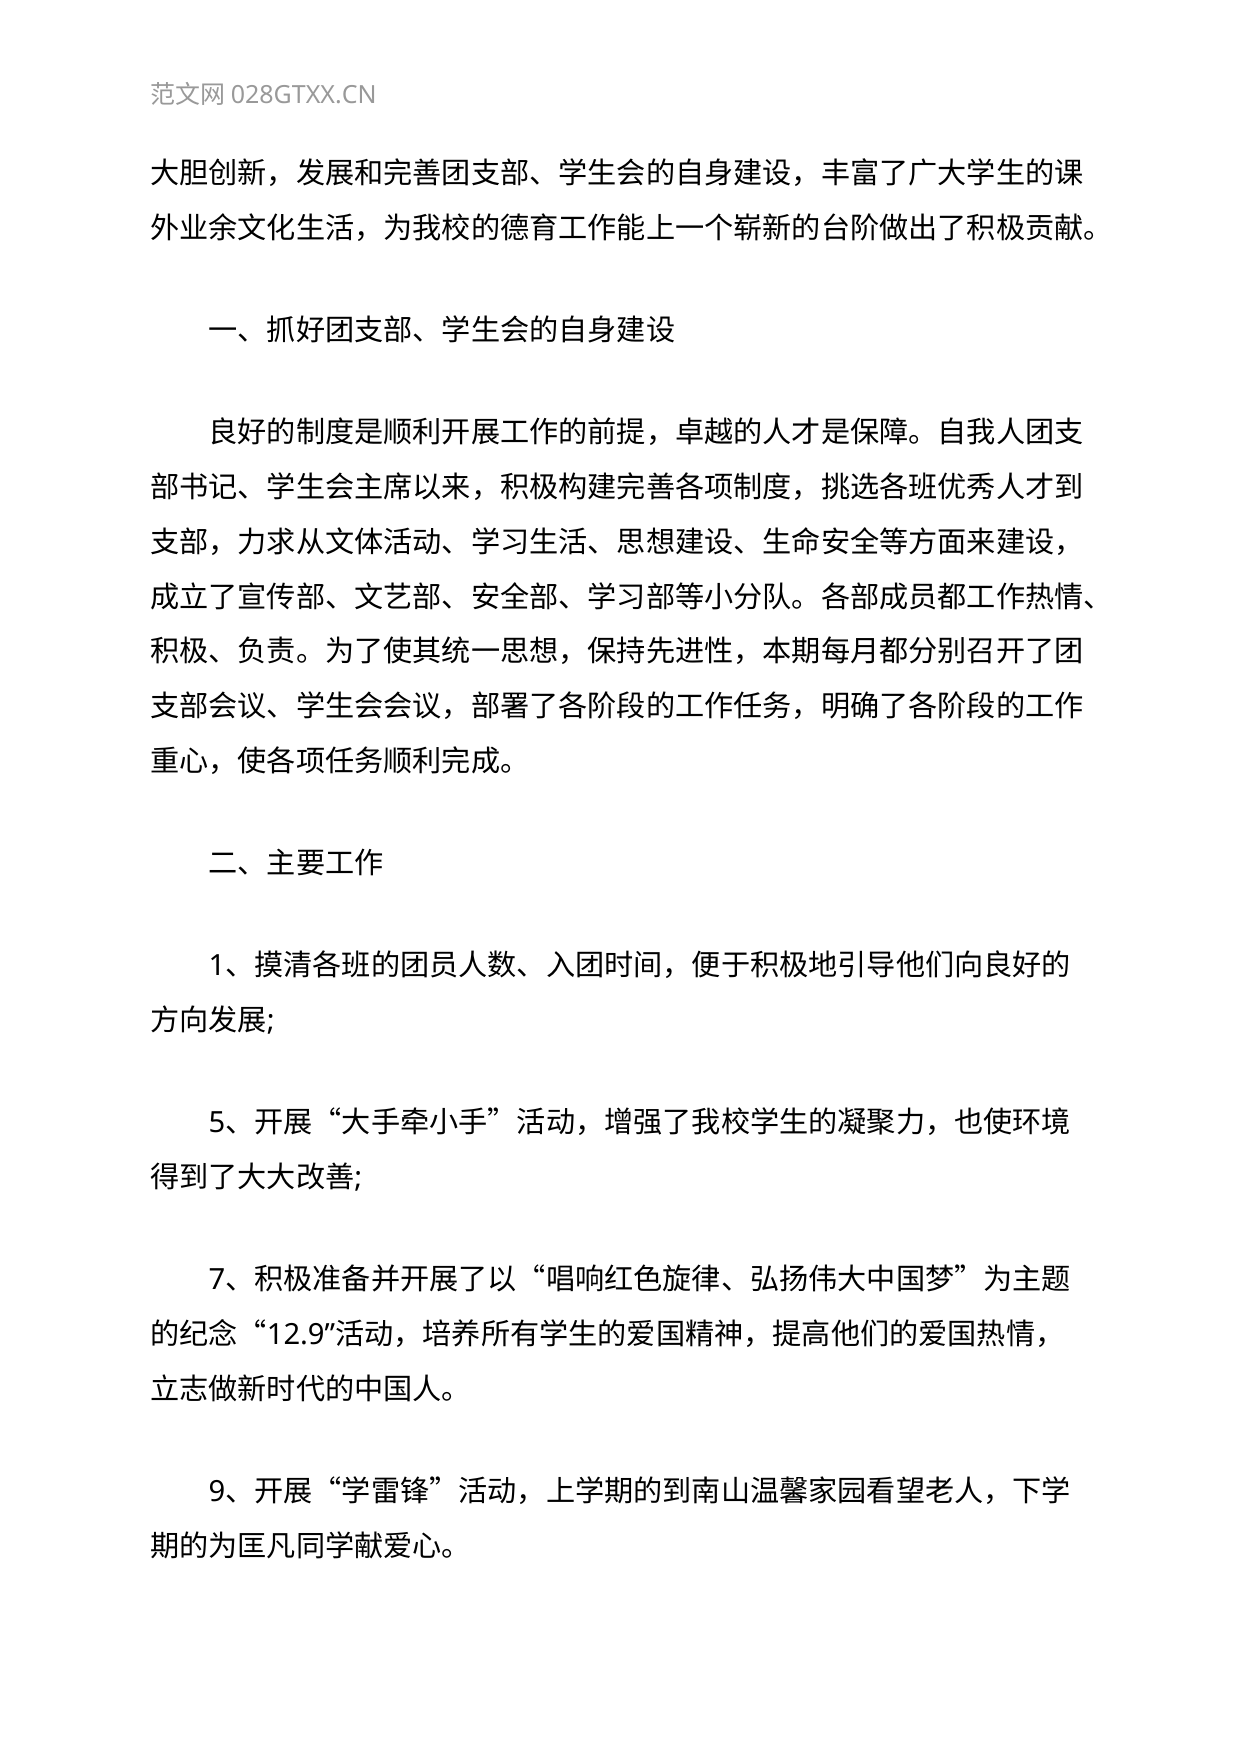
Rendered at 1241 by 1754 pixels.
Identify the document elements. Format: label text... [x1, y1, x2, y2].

text 二、主要工作 [150, 839, 1090, 882]
text 1、摸清各班的团员人数、入团时间，便于积极地引导他们向良好的方向发展; [150, 941, 1090, 1039]
text 7、积极准备并开展了以“唱响红色旋律、弘扬伟大中国梦”为主题的纪念“12.9”活动，培养所有学生的爱国精神，提高他们的爱国热情，立志做新时代的中国人。 [150, 1255, 1090, 1408]
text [150, 150, 1090, 247]
text 9、开展“学雷锋”活动，上学期的到南山温馨家园看望老人，下学期的为匡凡同学献爱心。 [150, 1467, 1090, 1564]
text 良好的制度是顺利开展工作的前提，卓越的人才是保障。自我人团支部书记、学生会主席以来，积极构建完善各项制度，挑选各班优秀人才到支部，力求从文体活动、学习生活、思想建设、生命安全等方面来建设，成立了宣传部、文艺部、安全部、学习部等小分队。各部成员都工作热情、积极、负责。为了使其统一思想，保持先进性，本期每月都分别召开了团支部会议、学生会会议，部署了各阶段的工作任务，明确了各阶段的工作重心，使各项任务顺利完成。 [150, 408, 1090, 780]
text 5、开展“大手牵小手”活动，增强了我校学生的凝聚力，也使环境得到了大大改善; [150, 1098, 1090, 1196]
text 一、抓好团支部、学生会的自身建设 [150, 307, 1090, 349]
